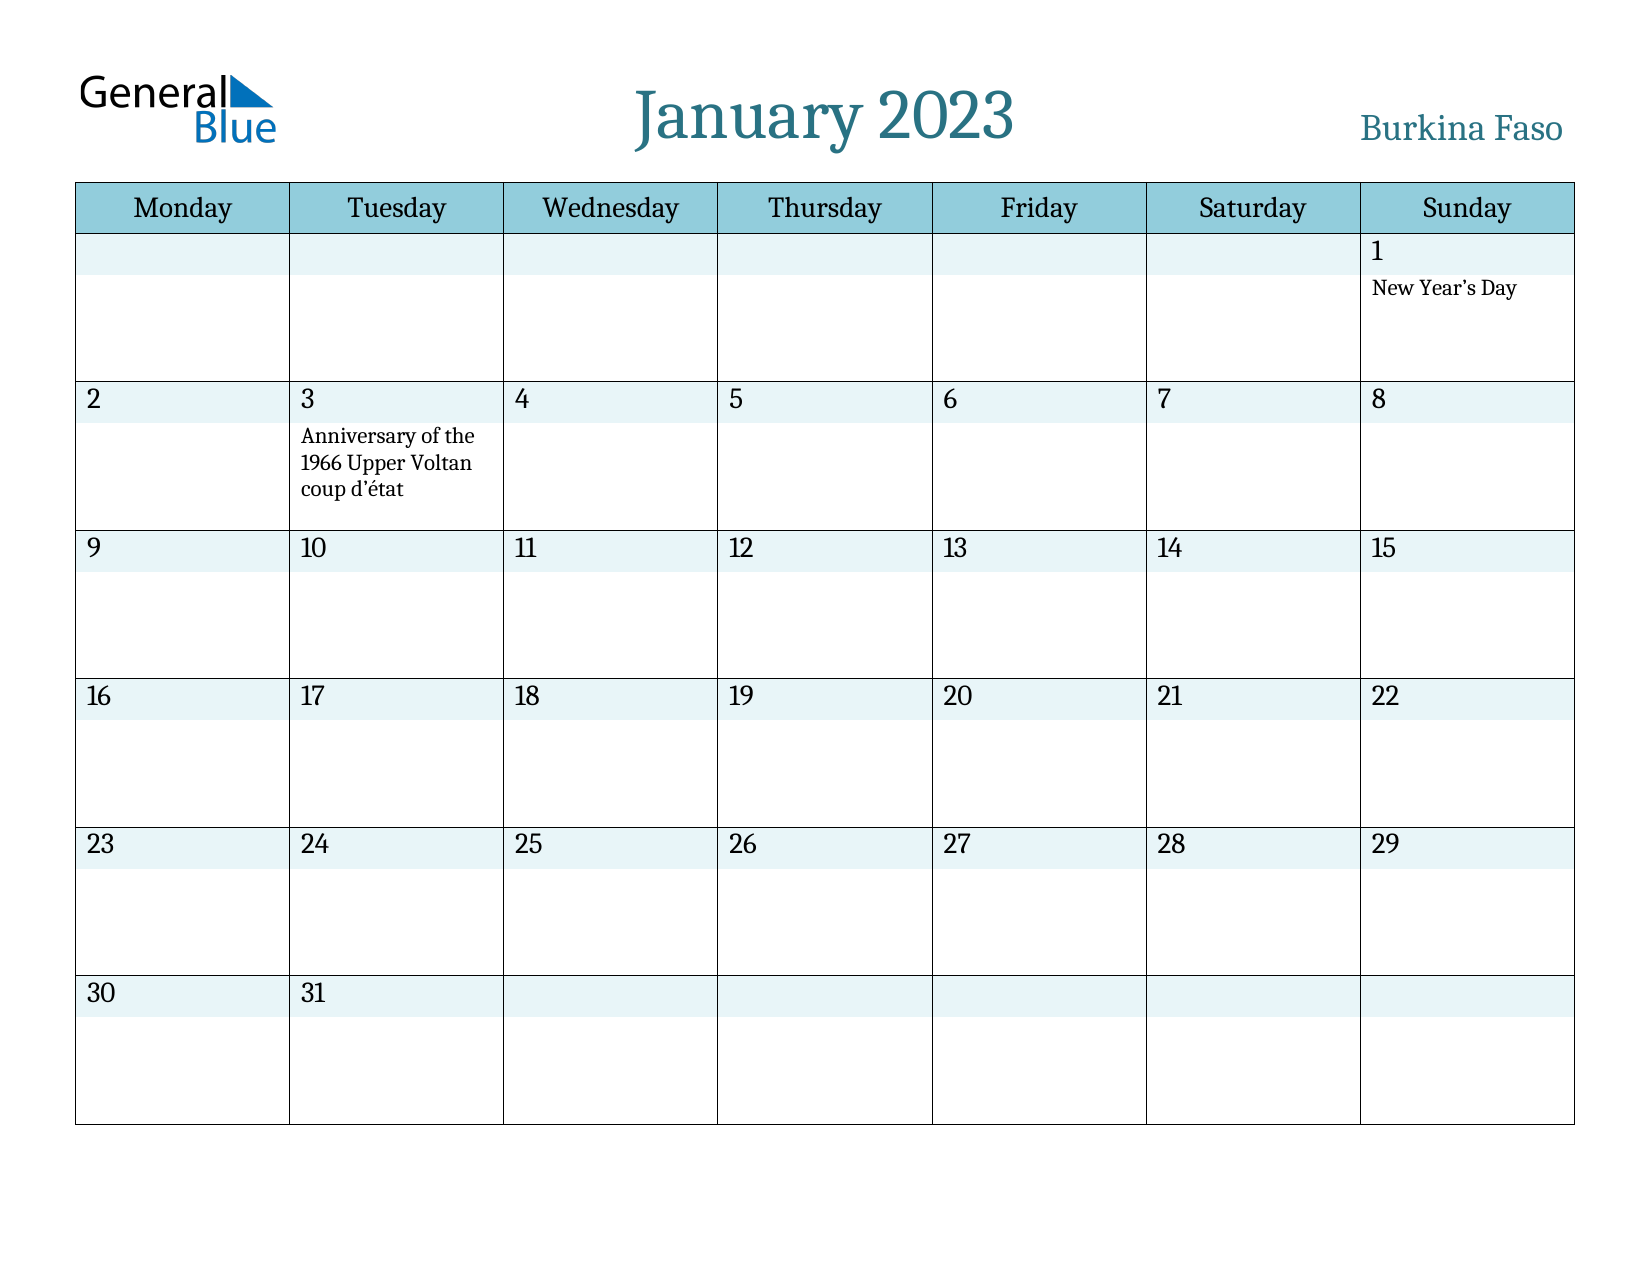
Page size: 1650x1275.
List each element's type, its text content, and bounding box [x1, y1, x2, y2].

table_cell 8 [1361, 382, 1574, 423]
table_cell Anniversary of the 1966 Upper Voltan coup d’état [290, 423, 503, 530]
table_cell [504, 976, 717, 1017]
table_cell 24 [290, 828, 503, 869]
table_cell [1147, 869, 1360, 975]
table_cell [933, 1017, 1146, 1123]
table_cell 28 [1147, 828, 1360, 869]
table_cell [290, 1017, 503, 1123]
table_cell Saturday [1147, 183, 1360, 233]
table_cell 10 [290, 531, 503, 572]
table_cell 31 [290, 976, 503, 1017]
table_cell 21 [1147, 679, 1360, 720]
table_cell 18 [504, 679, 717, 720]
table_cell [933, 275, 1146, 381]
table_cell [1361, 1017, 1574, 1123]
table_cell 23 [76, 828, 289, 869]
table_cell [76, 423, 289, 530]
table_cell [290, 275, 503, 381]
table_cell 17 [290, 679, 503, 720]
table_cell [718, 1017, 932, 1123]
table_cell [933, 720, 1146, 827]
table_cell Friday [933, 183, 1146, 233]
table_cell [76, 720, 289, 827]
table_cell 6 [933, 382, 1146, 423]
table_cell Sunday [1361, 183, 1574, 233]
table_cell [76, 572, 289, 678]
table_cell [1147, 976, 1360, 1017]
table_cell 3 [290, 382, 503, 423]
table_cell [1147, 720, 1360, 827]
table_cell 4 [504, 382, 717, 423]
table_cell 14 [1147, 531, 1360, 572]
table_cell [76, 869, 289, 975]
table_cell Monday [76, 183, 289, 233]
table_cell 29 [1361, 828, 1574, 869]
table_cell 15 [1361, 531, 1574, 572]
table_cell [718, 720, 932, 827]
table_cell [504, 572, 717, 678]
table_cell [504, 869, 717, 975]
table_cell 27 [933, 828, 1146, 869]
table_cell 30 [76, 976, 289, 1017]
table_cell [718, 869, 932, 975]
table_cell New Year’s Day [1361, 275, 1574, 381]
table_cell [76, 234, 289, 275]
table_cell [1361, 572, 1574, 678]
table_cell 12 [718, 531, 932, 572]
table_cell [718, 976, 932, 1017]
table_cell [1361, 720, 1574, 827]
table_cell [1147, 275, 1360, 381]
table_cell Tuesday [290, 183, 503, 233]
table_cell [76, 275, 289, 381]
table_cell [718, 275, 932, 381]
table_cell 5 [718, 382, 932, 423]
table_cell 19 [718, 679, 932, 720]
table_cell [504, 275, 717, 381]
table_cell [290, 869, 503, 975]
table_header [76, 75, 503, 182]
table_cell [933, 234, 1146, 275]
table_cell [290, 234, 503, 275]
table_cell [1147, 423, 1360, 530]
table_cell 26 [718, 828, 932, 869]
table_cell [1361, 423, 1574, 530]
table_cell [718, 572, 932, 678]
table_cell [504, 720, 717, 827]
table_cell 7 [1147, 382, 1360, 423]
table_cell [933, 423, 1146, 530]
table_cell 22 [1361, 679, 1574, 720]
table_header Burkina Faso [1146, 75, 1574, 182]
table_cell [933, 869, 1146, 975]
table_cell 13 [933, 531, 1146, 572]
table_cell [718, 423, 932, 530]
table_cell [290, 720, 503, 827]
table_cell 2 [76, 382, 289, 423]
table_cell 11 [504, 531, 717, 572]
table_cell [504, 234, 717, 275]
table_header January 2023 [504, 75, 1146, 182]
table_cell [1361, 976, 1574, 1017]
table_cell [718, 234, 932, 275]
table_cell 25 [504, 828, 717, 869]
table_cell 1 [1361, 234, 1574, 275]
table_cell 20 [933, 679, 1146, 720]
table_cell 16 [76, 679, 289, 720]
table_cell [933, 572, 1146, 678]
table_cell [933, 976, 1146, 1017]
table_cell [76, 1017, 289, 1123]
table_cell [1361, 869, 1574, 975]
table_cell [1147, 1017, 1360, 1123]
table_cell Thursday [718, 183, 932, 233]
table_cell Wednesday [504, 183, 717, 233]
table_cell 9 [76, 531, 289, 572]
table_cell [504, 1017, 717, 1123]
table_cell [1147, 234, 1360, 275]
table_cell [290, 572, 503, 678]
picture [80, 75, 276, 143]
table_cell [1147, 572, 1360, 678]
table_cell [504, 423, 717, 530]
